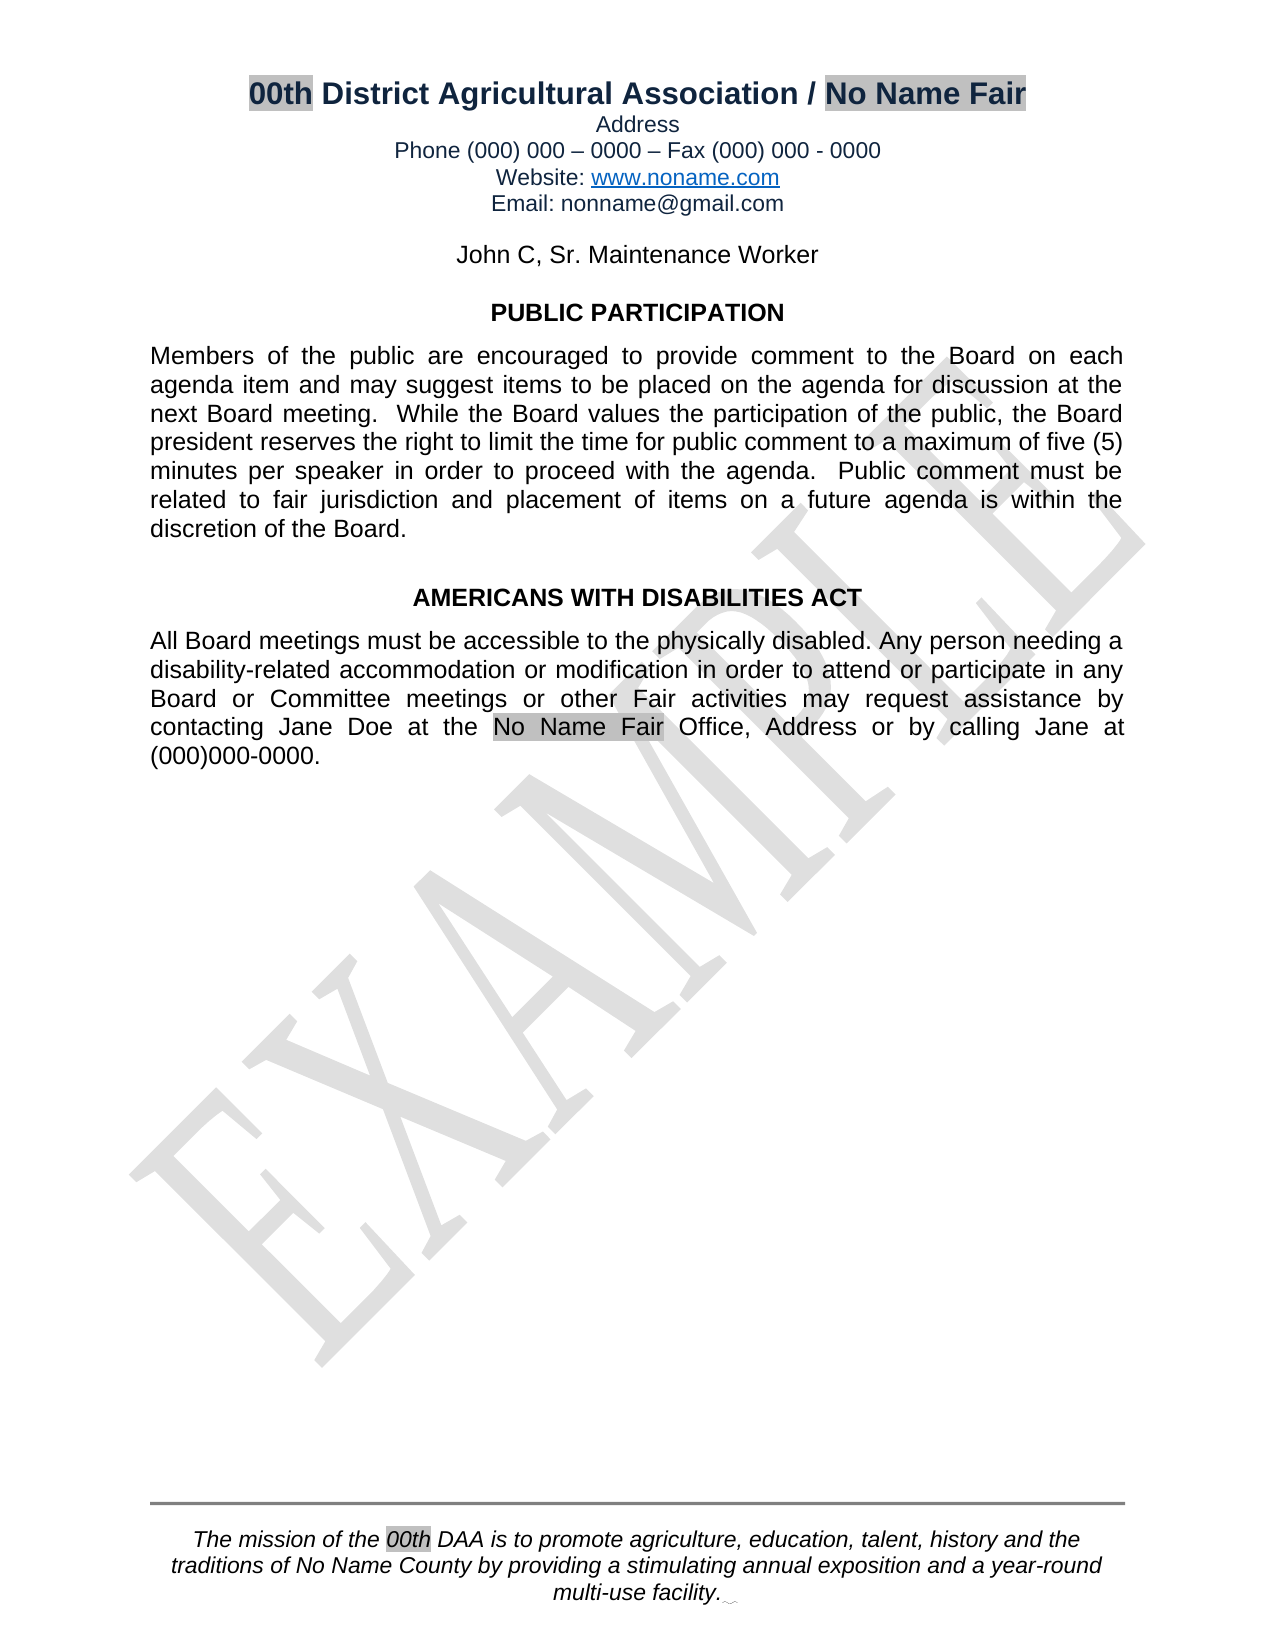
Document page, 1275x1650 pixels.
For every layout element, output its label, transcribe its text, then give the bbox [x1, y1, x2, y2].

text PUBLIC PARTICIPATION [150, 298, 1125, 327]
text AMERICANS WITH DISABILITIES ACT [150, 583, 1125, 612]
text Members of the public are encouraged to provide comment to the Board on each agenda item and may suggest items to be placed on the agenda for discussion at the next Board meeting. While the Board values the participation of the public, the Board president reserves the right to limit the time for public comment to a maximum of five (5) minutes per speaker in order to proceed with the agenda. Public comment must be related to fair jurisdiction and placement of items on a future agenda is within the discretion of the Board. [150, 341, 1125, 542]
text All Board meetings must be accessible to the physically disabled. Any person needing a disability-related accommodation or modification in order to attend or participate in any Board or Committee meetings or other Fair activities may request assistance by contacting Jane Doe at the No Name Fair Office, Address or by calling Jane at (000)000-0000. [150, 626, 1125, 770]
text John C, Sr. Maintenance Worker [150, 240, 1125, 269]
